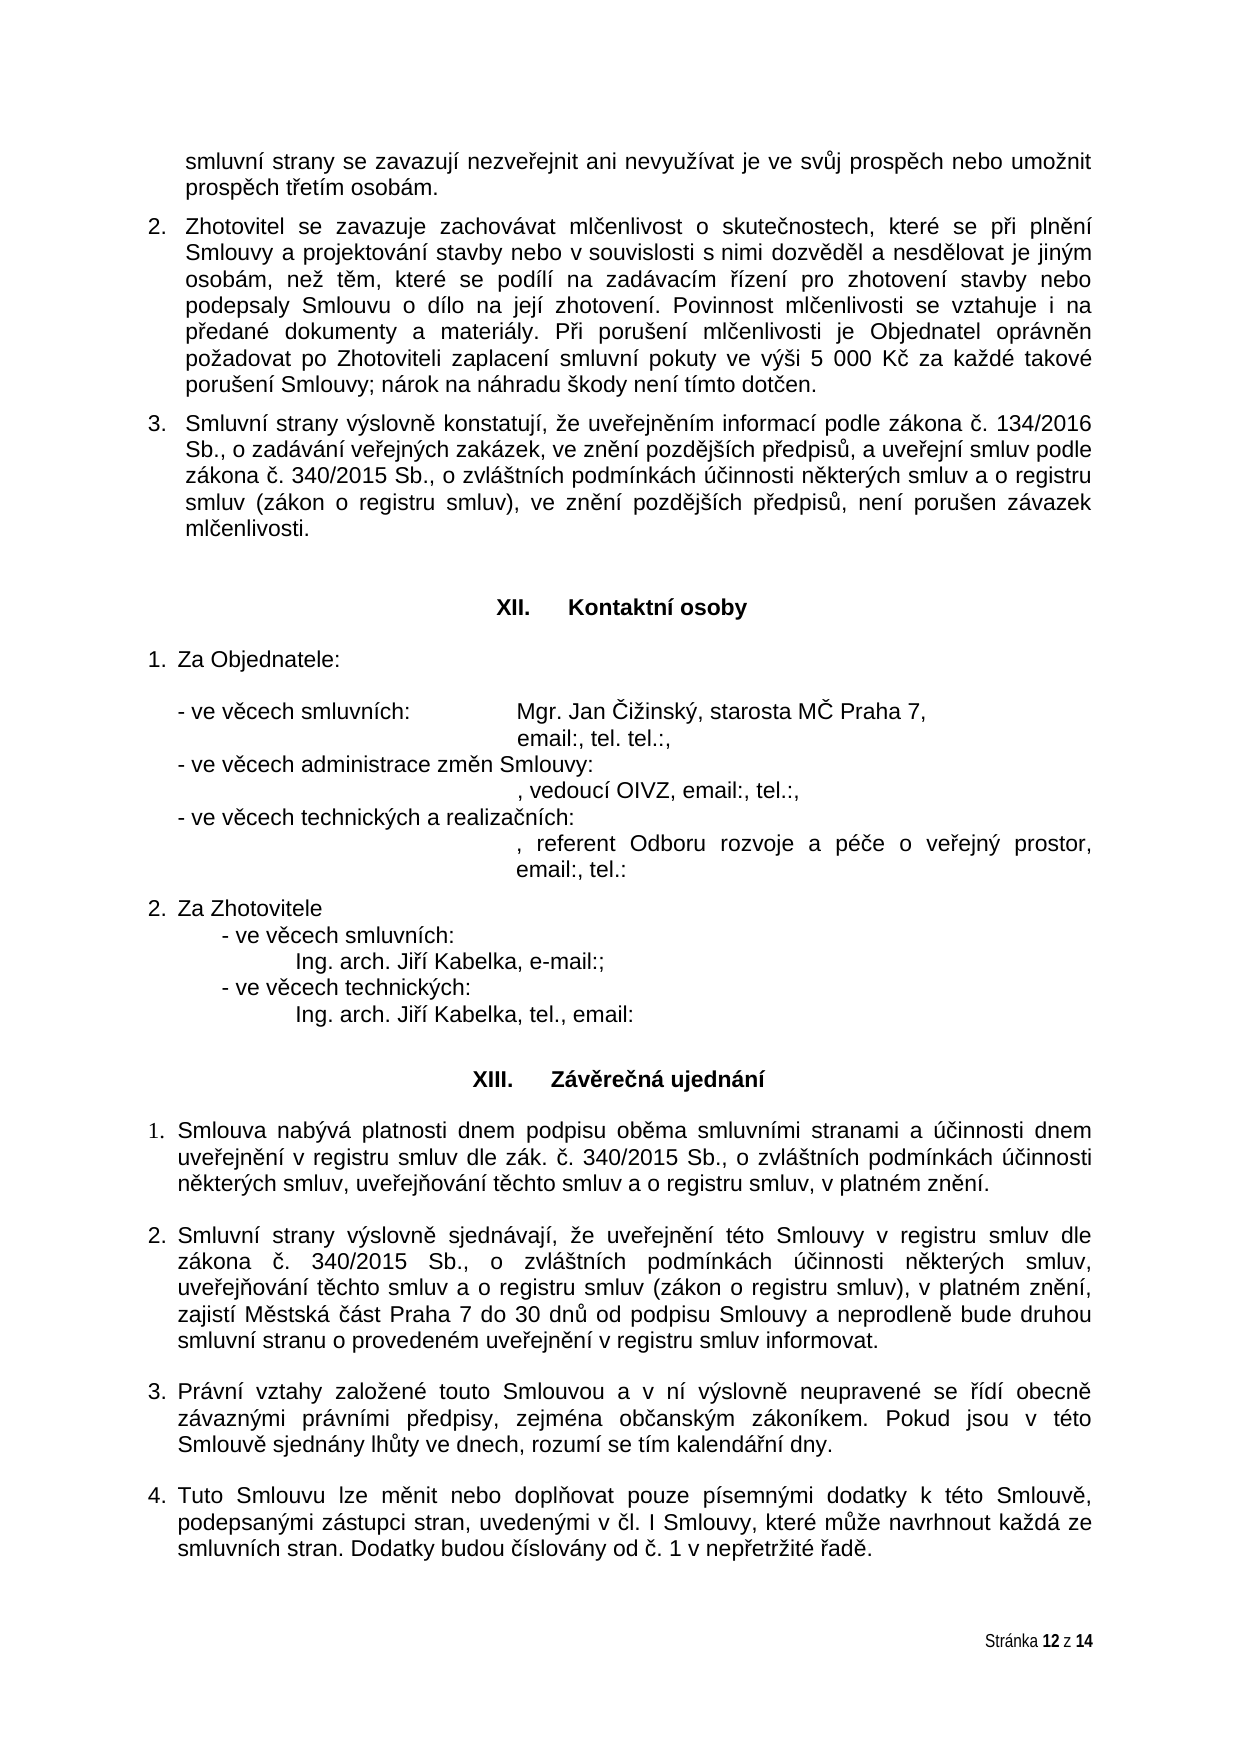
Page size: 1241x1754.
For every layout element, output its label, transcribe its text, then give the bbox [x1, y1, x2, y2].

text - ve věcech smluvních: [148, 922, 1093, 948]
text , vedoucí OIVZ, email:, tel.:, [104, 777, 1093, 804]
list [148, 148, 1093, 200]
list Zhotovitel se zavazuje zachovávat mlčenlivost o skutečnostech, které se při plnění Smlouvy a projektování stavby nebo v souvislosti s nimi dozvěděl a nesdělovat je jiným osobám, než těm, které se podílí na zadávacím řízení pro zhotovení stavby nebo podepsaly Smlouvu o dílo na její zhotovení. Povinnost mlčenlivosti se vztahuje i na předané dokumenty a materiály. Při porušení mlčenlivosti je Objednatel oprávněn požadovat po Zhotoviteli zaplacení smluvní pokuty ve výši 5 000 Kč za každé takové porušení Smlouvy; nárok na náhradu škody není tímto dotčen. [148, 213, 1093, 397]
text - ve věcech technických: [148, 974, 1093, 1001]
text - ve věcech technických a realizačních: [0, 804, 1093, 830]
text - ve věcech administrace změn Smlouvy: [177, 751, 1093, 777]
text - ve věcech smluvních: Mgr. Jan Čižinský, starosta MČ Praha 7, [177, 698, 1093, 725]
subtitle Závěrečná ujednání [185, 1066, 1093, 1092]
list Za Objednatele: [148, 646, 1093, 672]
text Ing. arch. Jiří Kabelka, tel., email: [148, 1001, 1093, 1027]
text , referent Odboru rozvoje a péče o veřejný prostor, email:, tel.: [0, 830, 1093, 883]
list Právní vztahy založené touto Smlouvou a v ní výslovně neupravené se řídí obecně závaznými právními předpisy, zejména občanským zákoníkem. Pokud jsou v této Smlouvě sjednány lhůty ve dnech, rozumí se tím kalendářní dny. [148, 1378, 1093, 1457]
list Tuto Smlouvu lze měnit nebo doplňovat pouze písemnými dodatky k této Smlouvě, podepsanými zástupci stran, uvedenými v čl. I Smlouvy, které může navrhnout každá ze smluvních stran. Dodatky budou číslovány od č. 1 v nepřetržité řadě. [148, 1482, 1093, 1561]
list Smlouva nabývá platnosti dnem podpisu oběma smluvními stranami a účinnosti dnem uveřejnění v registru smluv dle zák. č. 340/2015 Sb., o zvláštních podmínkách účinnosti některých smluv, uveřejňování těchto smluv a o registru smluv, v platném znění. [148, 1117, 1093, 1197]
text Ing. arch. Jiří Kabelka, e-mail:; [148, 948, 1093, 974]
list Za Zhotovitele [148, 895, 1093, 922]
subtitle Kontaktní osoby [185, 594, 1093, 621]
list Smluvní strany výslovně konstatují, že uveřejněním informací podle zákona č. 134/2016 Sb., o zadávání veřejných zakázek, ve znění pozdějších předpisů, a uveřejní smluv podle zákona č. 340/2015 Sb., o zvláštních podmínkách účinnosti některých smluv a o registru smluv (zákon o registru smluv), ve znění pozdějších předpisů, není porušen závazek mlčenlivosti. [148, 410, 1093, 542]
text email:, tel. tel.:, [223, 725, 1093, 751]
list Smluvní strany výslovně sjednávají, že uveřejnění této Smlouvy v registru smluv dle zákona č. 340/2015 Sb., o zvláštních podmínkách účinnosti některých smluv, uveřejňování těchto smluv a o registru smluv (zákon o registru smluv), v platném znění, zajistí Městská část Praha 7 do 30 dnů od podpisu Smlouvy a neprodleně bude druhou smluvní stranu o provedeném uveřejnění v registru smluv informovat. [148, 1222, 1093, 1353]
